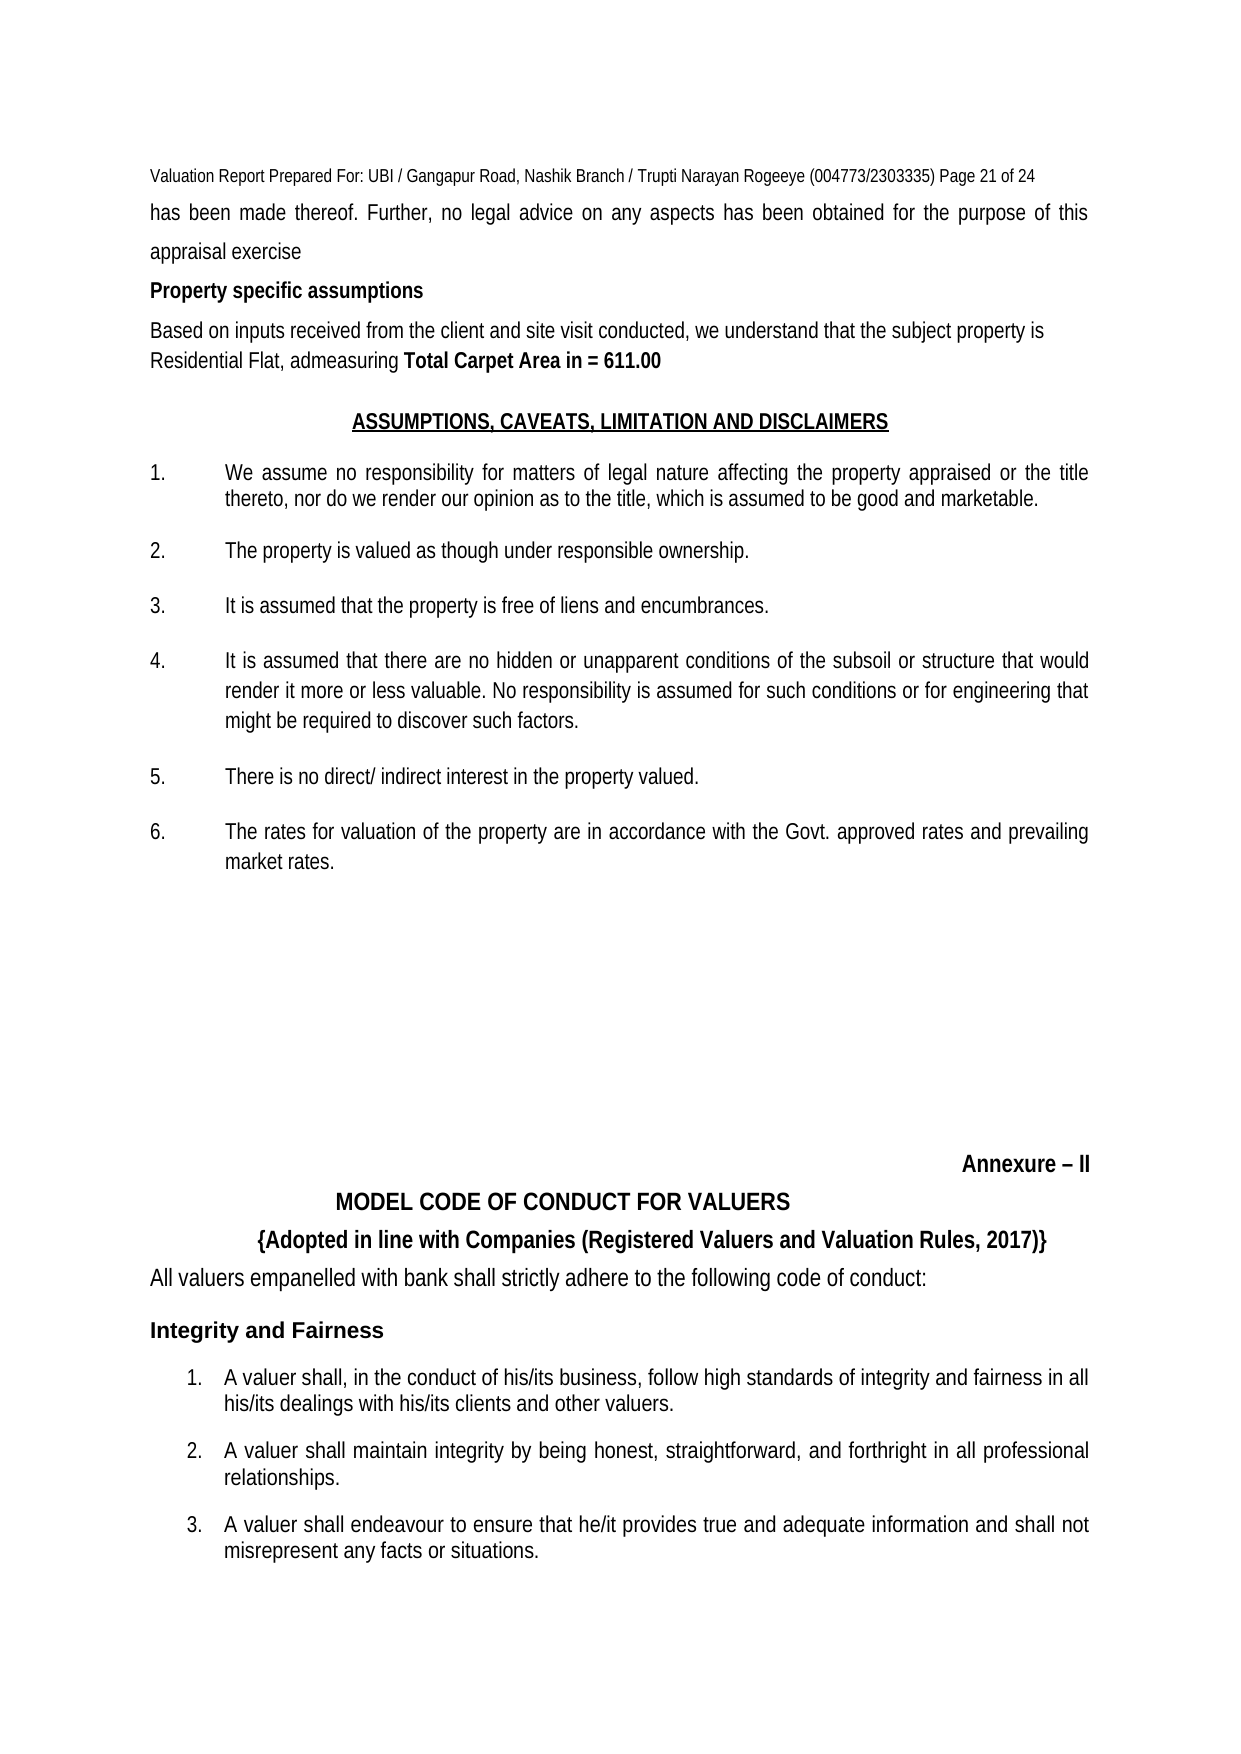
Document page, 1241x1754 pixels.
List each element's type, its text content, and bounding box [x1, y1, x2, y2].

text 4. It is assumed that there are no hidden or unapparent conditions of the subsoil or structure that would render it more or less valuable. No responsibility is assumed for such conditions or for engineering that might be required to discover such factors. [150, 647, 1090, 734]
text Integrity and Fairness [150, 1317, 1090, 1343]
text ASSUMPTIONS, CAVEATS, LIMITATION AND DISCLAIMERS [150, 408, 1090, 434]
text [150, 198, 1090, 264]
list A valuer shall endeavour to ensure that he/it provides true and adequate information and shall not misrepresent any facts or situations. [194, 1511, 1090, 1563]
text Annexure – II [150, 1149, 1090, 1177]
text Property specific assumptions [150, 277, 1090, 304]
text 6. The rates for valuation of the property are in accordance with the Govt. approved rates and prevailing market rates. [150, 818, 1090, 874]
text All valuers empanelled with bank shall strictly adhere to the following code of conduct: [150, 1263, 1087, 1292]
text MODEL CODE OF CONDUCT FOR VALUERS [150, 1187, 976, 1216]
text 3. It is assumed that the property is free of liens and encumbrances. [150, 592, 1090, 618]
text 1. We assume no responsibility for matters of legal nature affecting the property appraised or the title thereto, nor do we render our opinion as to the title, which is assumed to be good and marketable. [150, 459, 1090, 512]
text 5. There is no direct/ indirect interest in the property valued. [150, 763, 1090, 789]
list A valuer shall, in the conduct of his/its business, follow high standards of integrity and fairness in all his/its dealings with his/its clients and other valuers. [194, 1364, 1090, 1416]
text {Adopted in line with Companies (Registered Valuers and Valuation Rules, 2017)} [218, 1225, 1087, 1254]
text 2. The property is valued as though under responsible ownership. [150, 537, 1090, 563]
list A valuer shall maintain integrity by being honest, straightforward, and forthright in all professional relationships. [194, 1437, 1090, 1490]
text Based on inputs received from the client and site visit conducted, we understand that the subject property is Residential Flat, admeasuring Total Carpet Area in = 611.00 [150, 317, 1090, 373]
